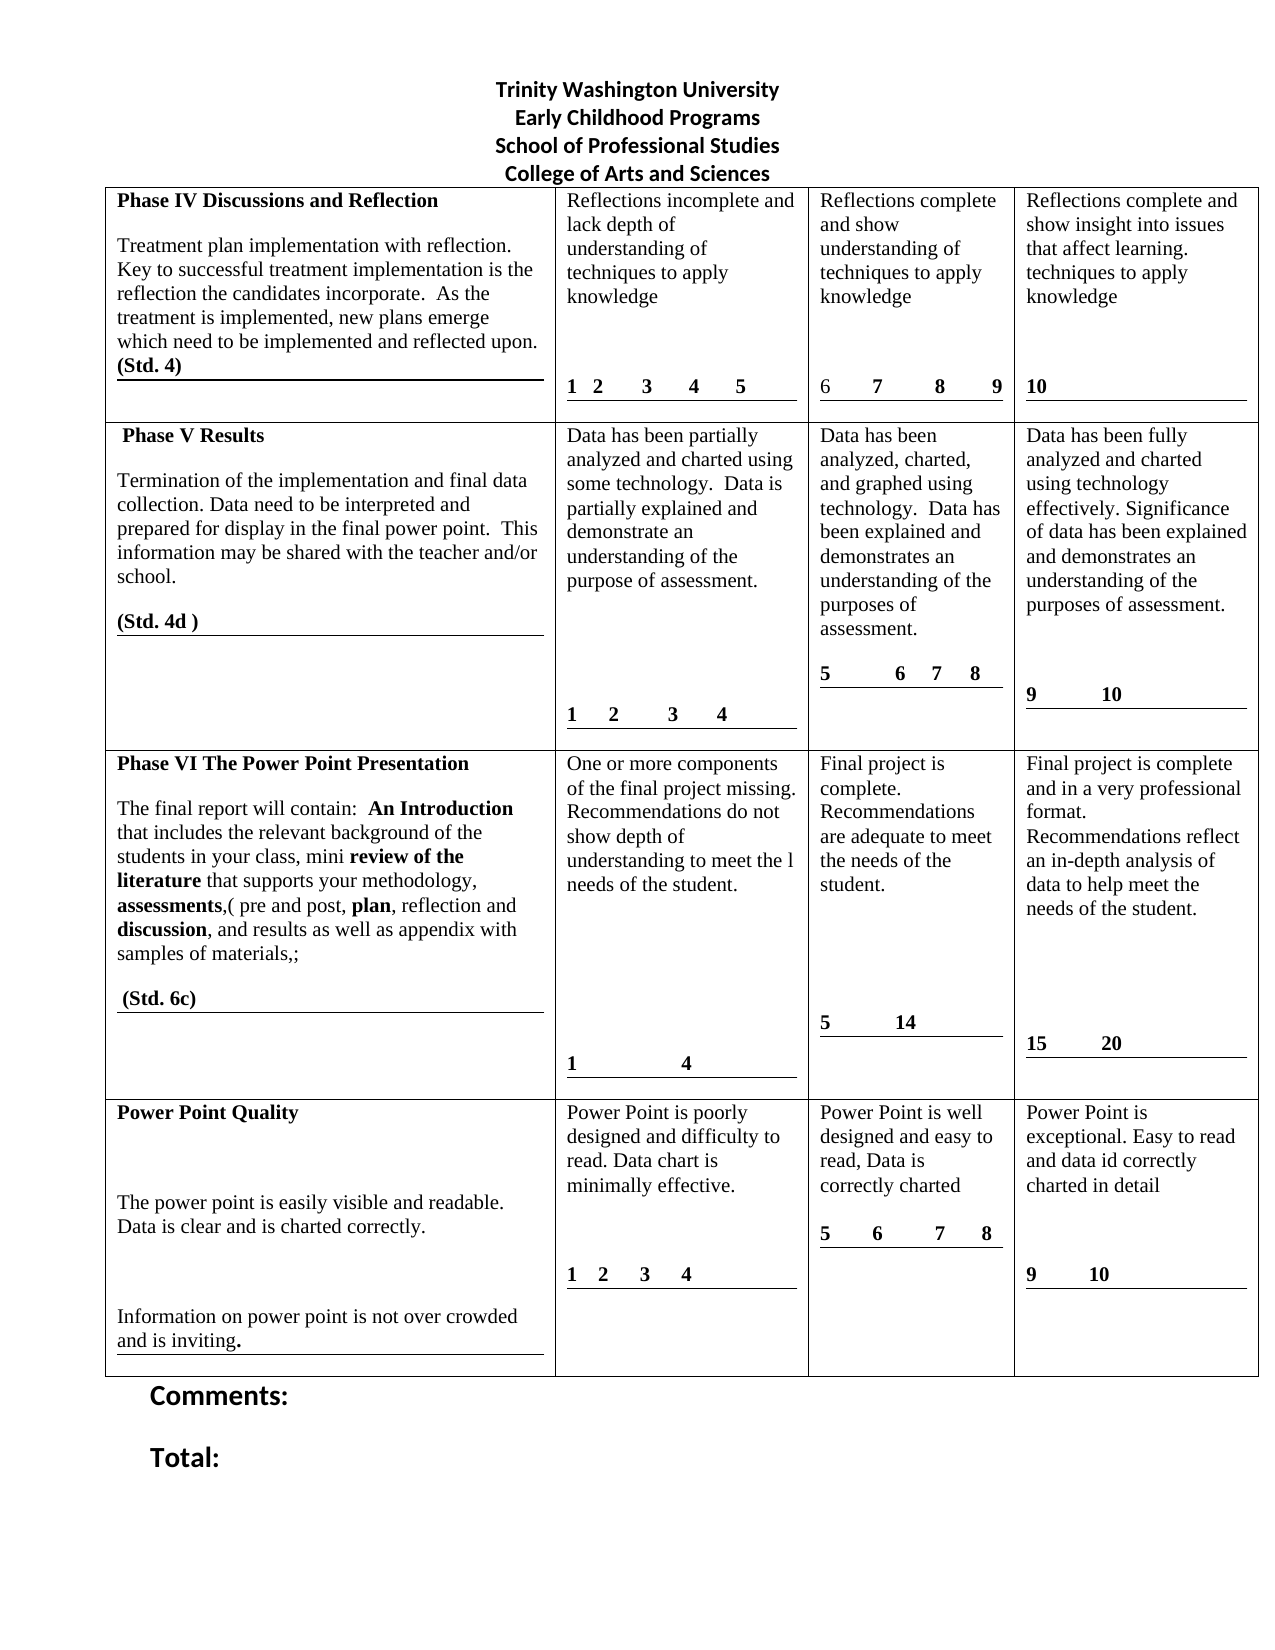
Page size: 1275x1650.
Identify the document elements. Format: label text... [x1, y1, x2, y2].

table_cell Data has been analyzed, charted, and graphed using technology. Data has been explained and demonstrates an understanding of the purposes of assessment. 5 6 7 8 [809, 423, 1014, 750]
table_cell Power Point Quality The power point is easily visible and readable. Data is clear and is charted correctly. Information on power point is not over crowded and is inviting. [106, 1100, 555, 1376]
table_cell One or more components of the final project missing. Recommendations do not show depth of understanding to meet the l needs of the student. 1 4 [556, 751, 808, 1099]
table_cell Phase IV Discussions and Reflection Treatment plan implementation with reflection. Key to successful treatment implementation is the reflection the candidates incorporate. As the treatment is implemented, new plans emerge which need to be implemented and reflected upon. (Std. 4) [106, 188, 555, 422]
table_cell Final project is complete and in a very professional format. Recommendations reflect an in-depth analysis of data to help meet the needs of the student. 15 20 [1015, 751, 1258, 1099]
text Comments: [150, 1377, 1125, 1413]
text Total: [150, 1439, 1125, 1474]
table_cell Reflections complete and show insight into issues that affect learning. techniques to apply knowledge 10 [1015, 188, 1258, 422]
table_cell Phase V Results Termination of the implementation and final data collection. Data need to be interpreted and prepared for display in the final power point. This information may be shared with the teacher and/or school. (Std. 4d ) [106, 423, 555, 750]
table_cell Reflections incomplete and lack depth of understanding of techniques to apply knowledge 1 2 3 4 5 [556, 188, 808, 422]
table_cell Power Point is poorly designed and difficulty to read. Data chart is minimally effective. 1 2 3 4 [556, 1100, 808, 1376]
table_cell Power Point is exceptional. Easy to read and data id correctly charted in detail 9 10 [1015, 1100, 1258, 1376]
table_cell Data has been fully analyzed and charted using technology effectively. Significance of data has been explained and demonstrates an understanding of the purposes of assessment. 9 10 [1015, 423, 1258, 750]
table_cell Data has been partially analyzed and charted using some technology. Data is partially explained and demonstrate an understanding of the purpose of assessment. 1 2 3 4 [556, 423, 808, 750]
table_cell Phase VI The Power Point Presentation The final report will contain: An Introduction that includes the relevant background of the students in your class, mini review of the literature that supports your methodology, assessments,( pre and post, plan, reflection and discussion, and results as well as appendix with samples of materials,; (Std. 6c) [106, 751, 555, 1099]
table_cell Reflections complete and show understanding of techniques to apply knowledge 6 7 8 9 [809, 188, 1014, 422]
table_cell Power Point is well designed and easy to read, Data is correctly charted 5 6 7 8 [809, 1100, 1014, 1376]
table_cell Final project is complete. Recommendations are adequate to meet the needs of the student. 5 14 [809, 751, 1014, 1099]
